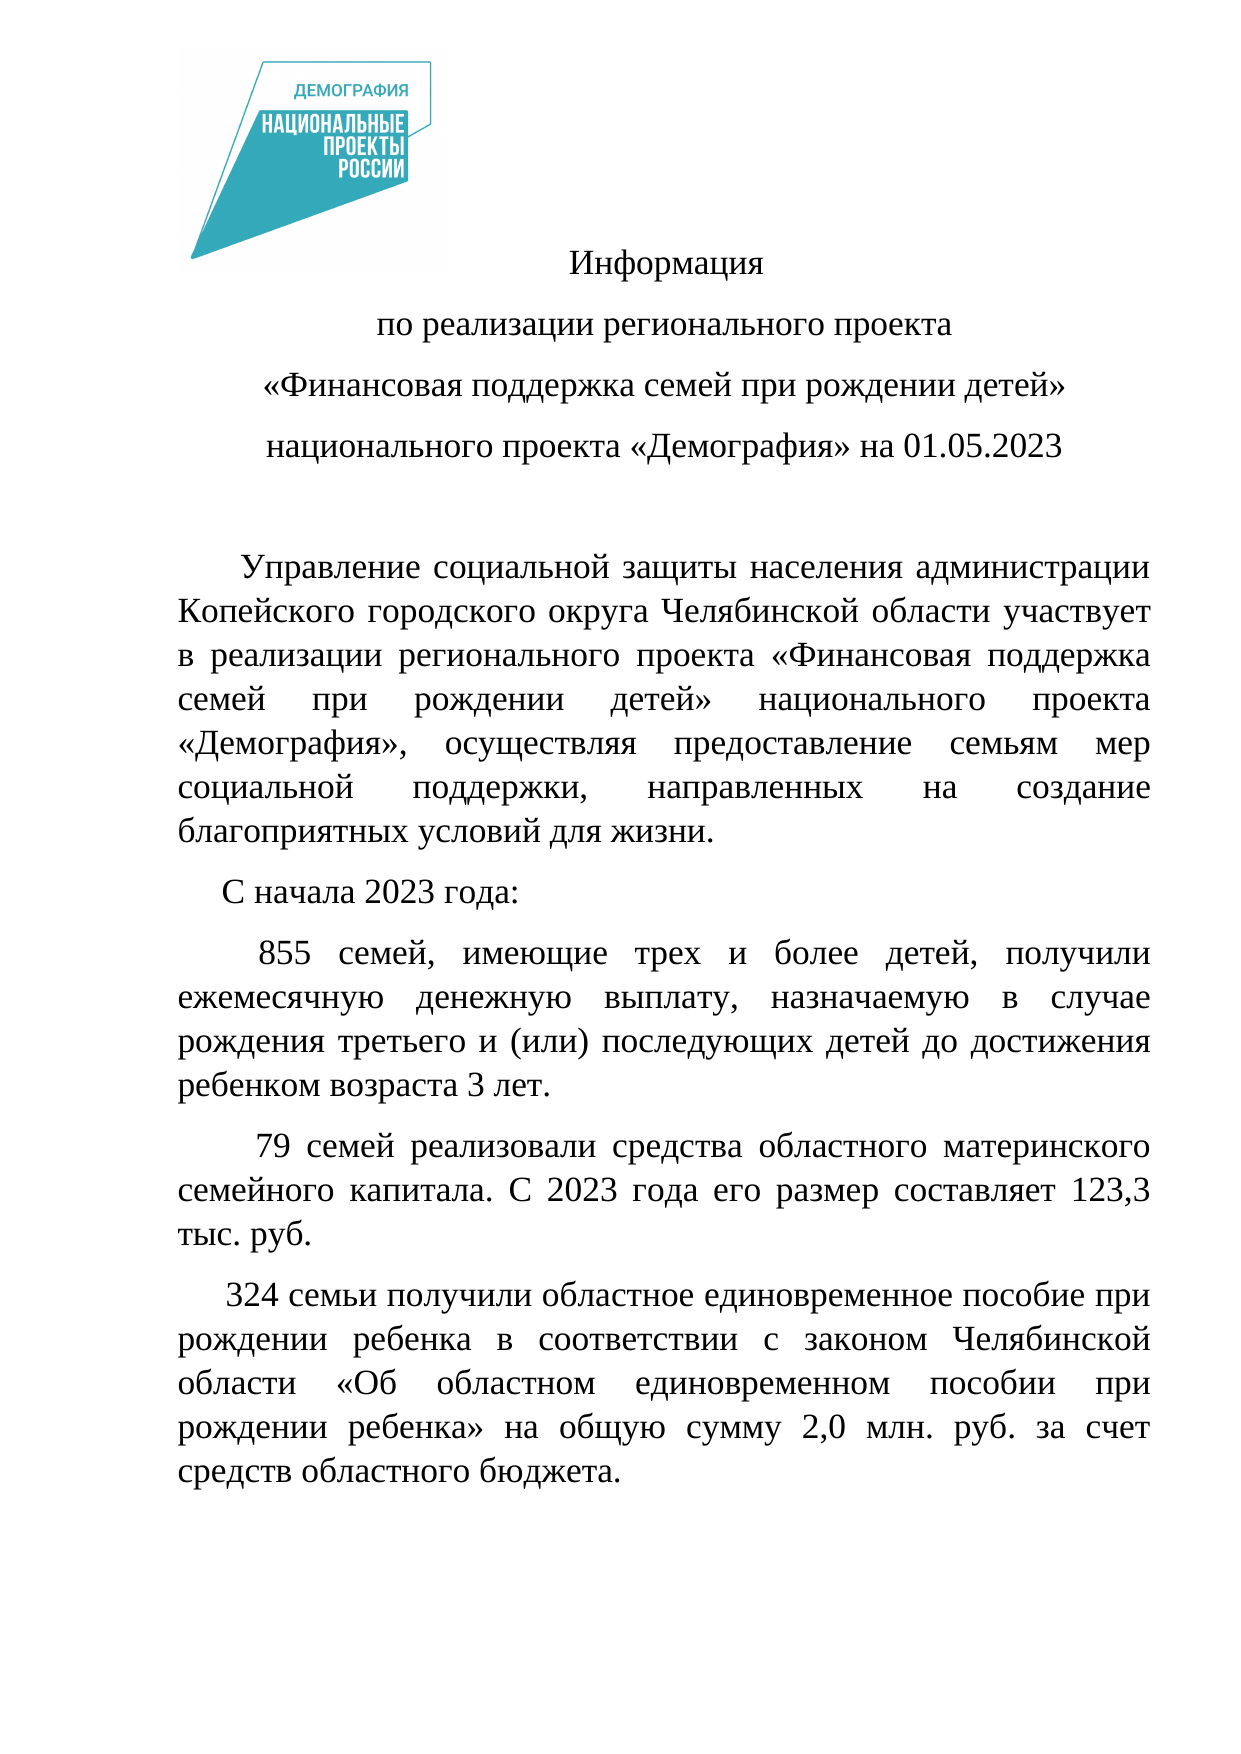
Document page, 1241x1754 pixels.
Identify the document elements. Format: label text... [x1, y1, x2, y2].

text 855 семей, имеющие трех и более детей, получили ежемесячную денежную выплату, назначаемую в случае рождения третьего и (или) последующих детей до достижения ребенком возраста 3 лет. [177, 931, 1152, 1104]
text 324 семьи получили областное единовременное пособие при рождении ребенка в соответствии с законом Челябинской области «Об областном единовременном пособии при рождении ребенка» на общую сумму 2,0 млн. руб. за счет средств областного бюджета. [177, 1273, 1152, 1490]
text 79 семей реализовали средства областного материнского семейного капитала. С 2023 года его размер составляет 123,3 тыс. руб. [177, 1124, 1152, 1253]
text «Финансовая поддержка семей при рождении детей» [177, 363, 1152, 404]
text национального проекта «Демография» на 01.05.2023 [177, 424, 1152, 465]
text по реализации регионального проекта [177, 302, 1152, 343]
text Управление социальной защиты населения администрации Копейского городского округа Челябинской области участвует в реализации регионального проекта «Финансовая поддержка семей при рождении детей» национального проекта «Демография», осуществляя предоставление семьям мер социальной поддержки, направленных на создание благоприятных условий для жизни. [177, 545, 1152, 851]
picture [177, 44, 448, 275]
text С начала 2023 года: [177, 870, 1152, 911]
